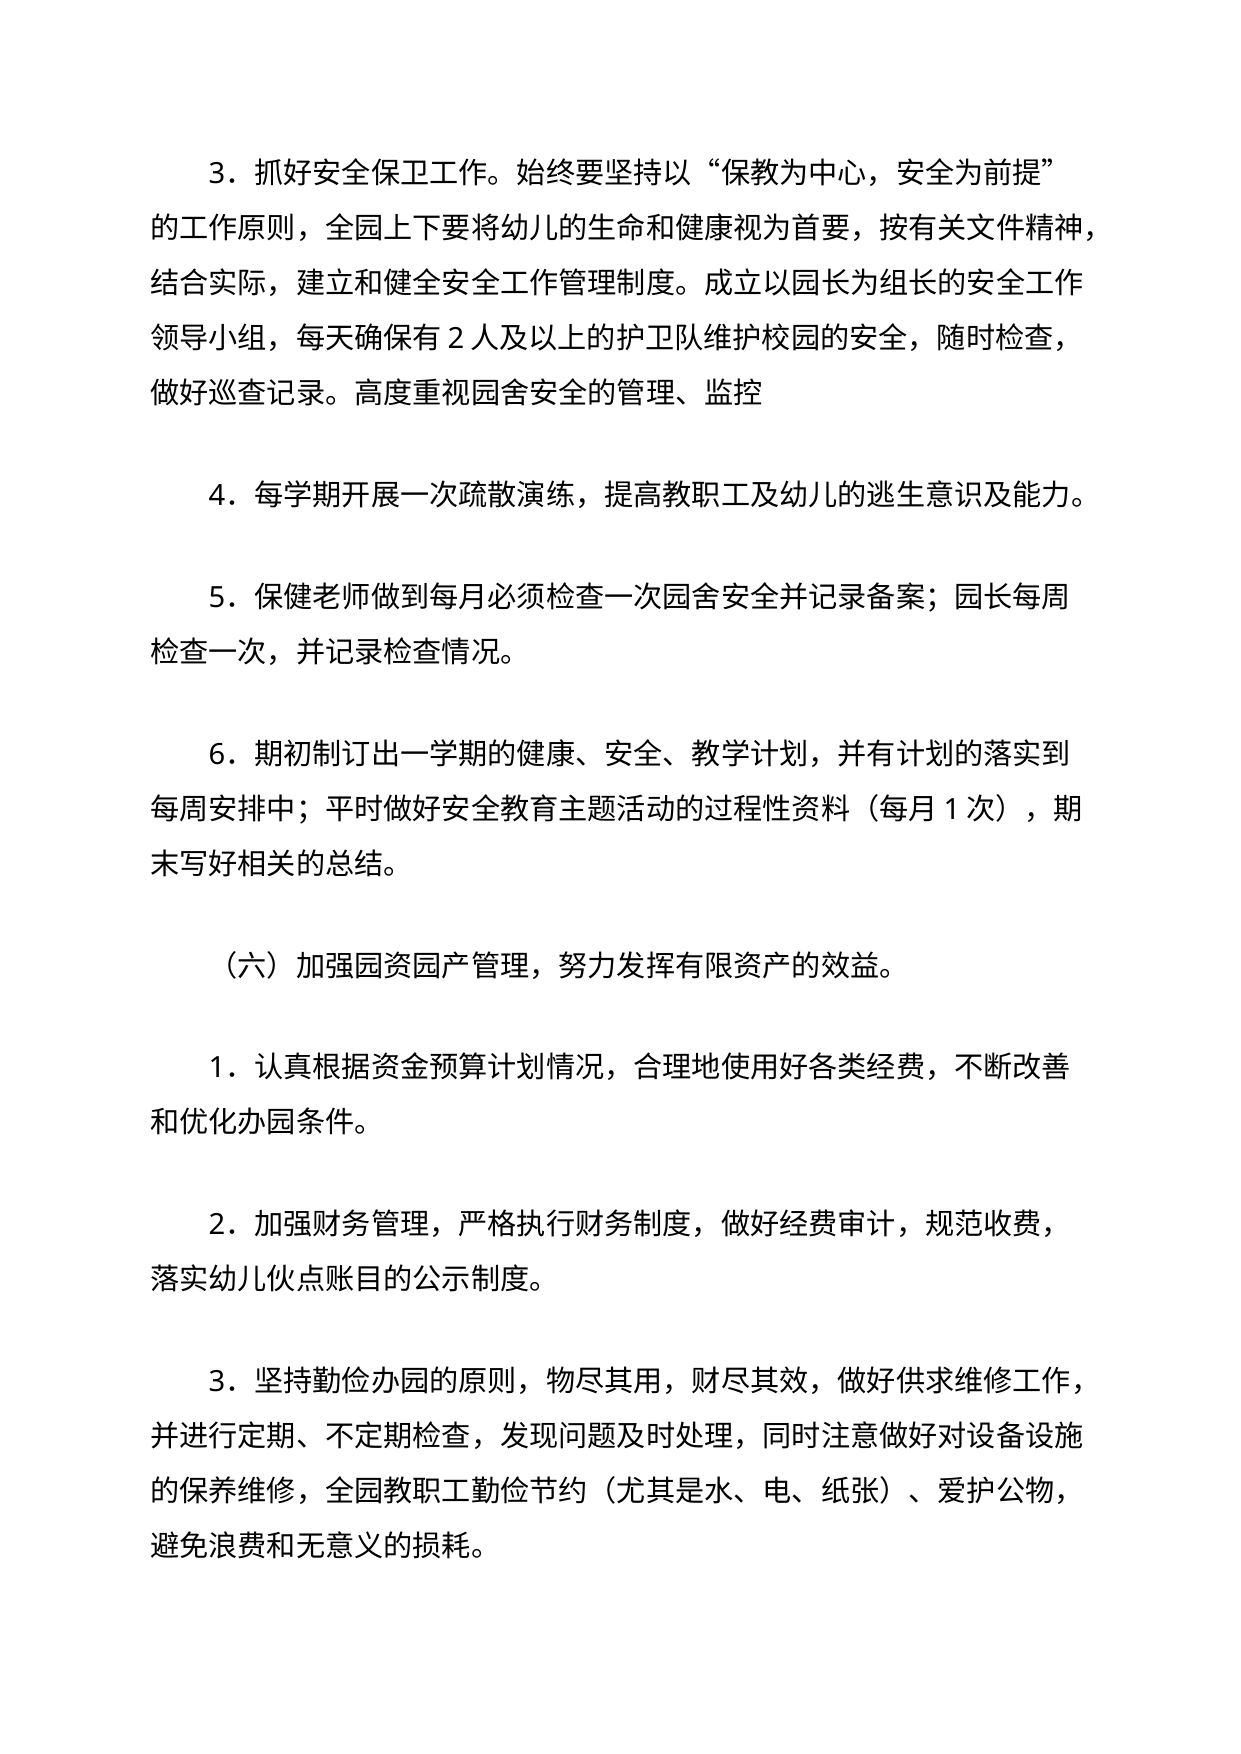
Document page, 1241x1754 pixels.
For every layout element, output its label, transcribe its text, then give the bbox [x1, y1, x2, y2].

text （六）加强园资园产管理，努力发挥有限资产的效益。 [150, 942, 1090, 984]
text 3．坚持勤俭办园的原则，物尽其用，财尽其效，做好供求维修工作，并进行定期、不定期检查，发现问题及时处理，同时注意做好对设备设施的保养维修，全园教职工勤俭节约（尤其是水、电、纸张）、爱护公物，避免浪费和无意义的损耗。 [150, 1357, 1090, 1564]
text 3．抓好安全保卫工作。始终要坚持以“保教为中心，安全为前提”的工作原则，全园上下要将幼儿的生命和健康视为首要，按有关文件精神，结合实际，建立和健全安全工作管理制度。成立以园长为组长的安全工作领导小组，每天确保有2人及以上的护卫队维护校园的安全，随时检查，做好巡查记录。高度重视园舍安全的管理、监控 [150, 150, 1090, 412]
text 5．保健老师做到每月必须检查一次园舍安全并记录备案；园长每周检查一次，并记录检查情况。 [150, 573, 1090, 671]
text 2．加强财务管理，严格执行财务制度，做好经费审计，规范收费，落实幼儿伙点账目的公示制度。 [150, 1201, 1090, 1298]
text 4．每学期开展一次疏散演练，提高教职工及幼儿的逃生意识及能力。 [150, 472, 1090, 514]
text 6．期初制订出一学期的健康、安全、教学计划，并有计划的落实到每周安排中；平时做好安全教育主题活动的过程性资料（每月1次），期末写好相关的总结。 [150, 730, 1090, 883]
text 1．认真根据资金预算计划情况，合理地使用好各类经费，不断改善和优化办园条件。 [150, 1044, 1090, 1141]
